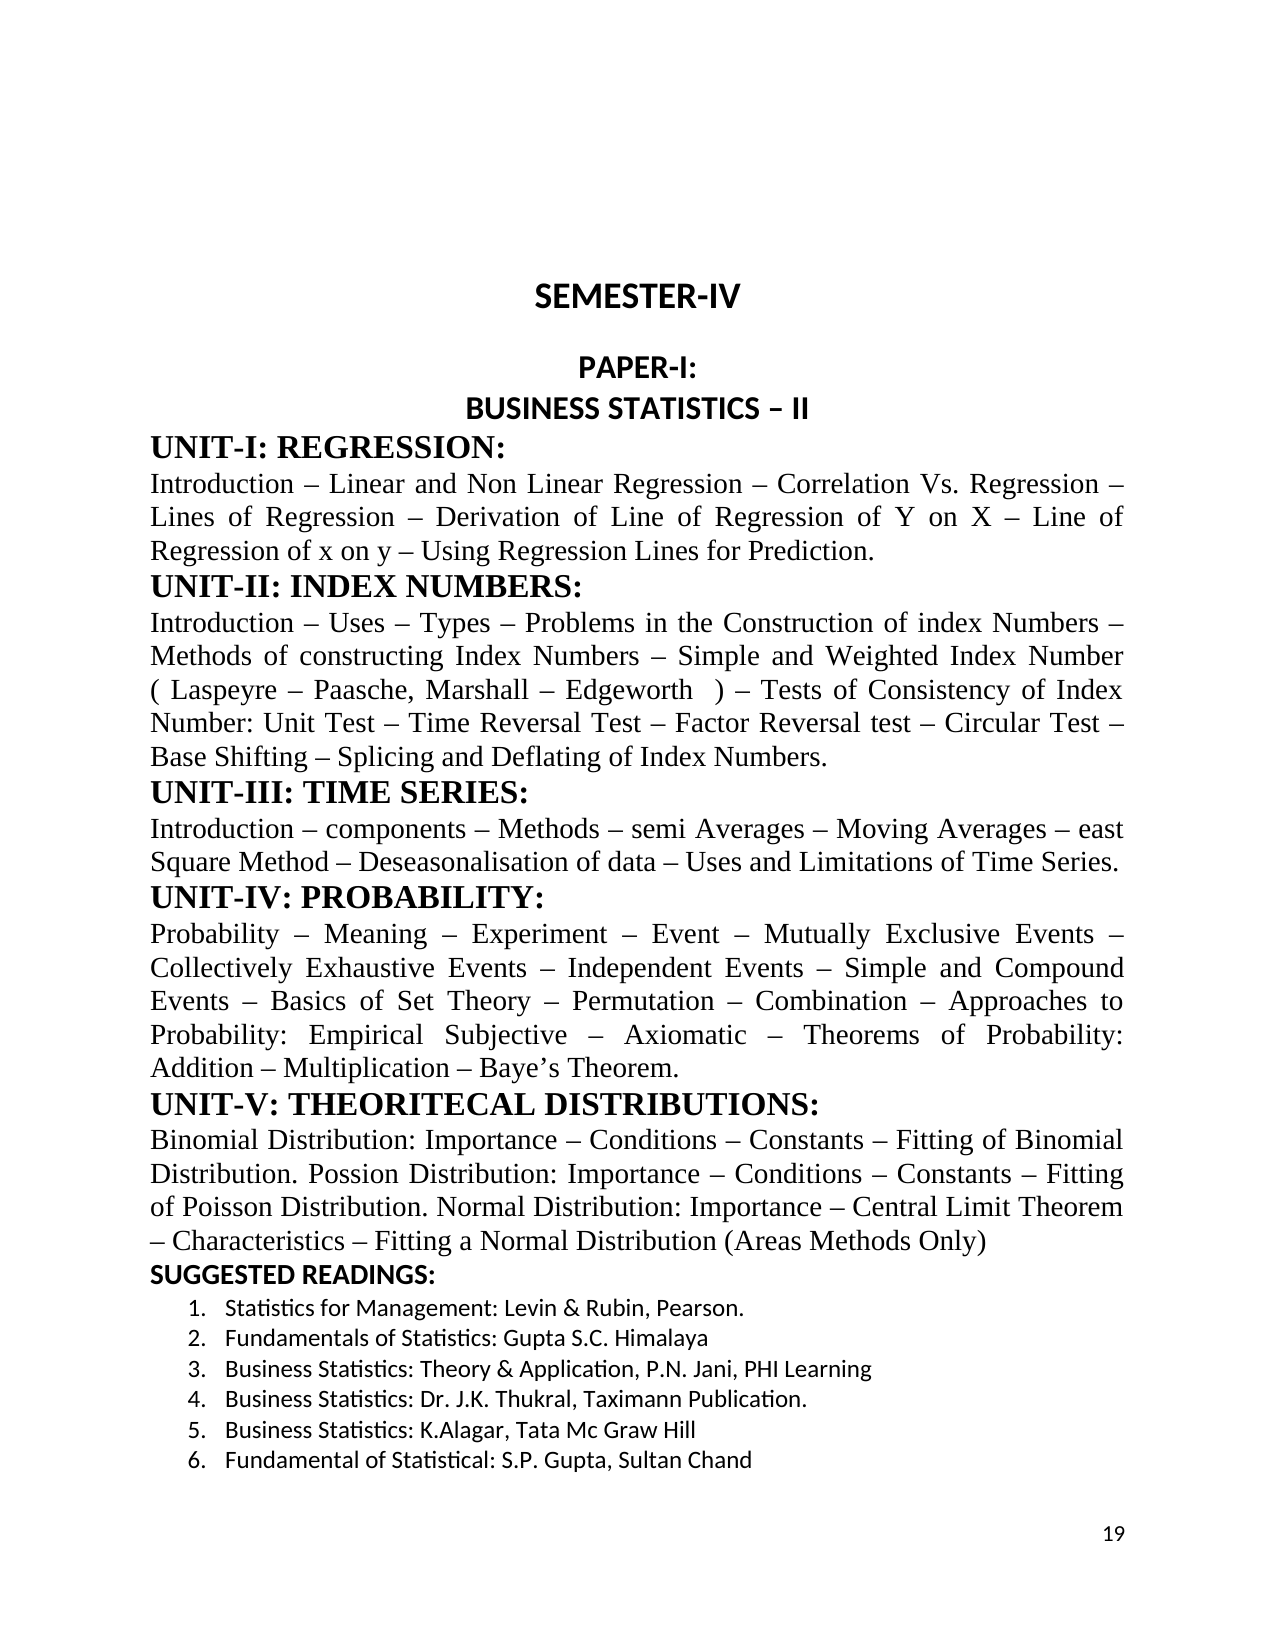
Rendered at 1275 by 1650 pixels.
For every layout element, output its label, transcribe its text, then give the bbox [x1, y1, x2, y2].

list Statistics for Management: Levin & Rubin, Pearson. [187, 1292, 1125, 1322]
text Introduction – Linear and Non Linear Regression – Correlation Vs. Regression – Lines of Regression – Derivation of Line of Regression of Y on X – Line of Regression of x on y – Using Regression Lines for Prediction. [150, 466, 1125, 566]
text UNIT-III: TIME SERIES: [150, 772, 1125, 811]
text SUGGESTED READINGS: [150, 1256, 1125, 1292]
list Business Statistics: K.Alagar, Tata Mc Graw Hill [187, 1414, 1125, 1444]
text Introduction – components – Methods – semi Averages – Moving Averages – east Square Method – Deseasonalisation of data – Uses and Limitations of Time Series. [150, 811, 1125, 878]
text SEMESTER-IV [150, 272, 1125, 318]
list Business Statistics: Theory & Application, P.N. Jani, PHI Learning [187, 1353, 1125, 1383]
list Fundamental of Statistical: S.P. Gupta, Sultan Chand [187, 1444, 1125, 1475]
list Business Statistics: Dr. J.K. Thukral, Taximann Publication. [187, 1383, 1125, 1414]
list Fundamentals of Statistics: Gupta S.C. Himalaya [187, 1322, 1125, 1353]
text Binomial Distribution: Importance – Conditions – Constants – Fitting of Binomial Distribution. Possion Distribution: Importance – Conditions – Constants – Fitting of Poisson Distribution. Normal Distribution: Importance – Central Limit Theorem – Characteristics – Fitting a Normal Distribution (Areas Methods Only) [150, 1122, 1125, 1256]
text Probability – Meaning – Experiment – Event – Mutually Exclusive Events – Collectively Exhaustive Events – Independent Events – Simple and Compound Events – Basics of Set Theory – Permutation – Combination – Approaches to Probability: Empirical Subjective – Axiomatic – Theorems of Probability: Addition – Multiplication – Baye’s Theorem. [150, 916, 1125, 1084]
text PAPER-I: [150, 346, 1125, 387]
text Introduction – Uses – Types – Problems in the Construction of index Numbers – Methods of constructing Index Numbers – Simple and Weighted Index Number ( Laspeyre – Paasche, Marshall – Edgeworth ) – Tests of Consistency of Index Number: Unit Test – Time Reversal Test – Factor Reversal test – Circular Test – Base Shifting – Splicing and Deflating of Index Numbers. [150, 605, 1125, 772]
text BUSINESS STATISTICS – II [150, 387, 1125, 427]
text UNIT-V: THEORITECAL DISTRIBUTIONS: [150, 1084, 1125, 1122]
text UNIT-IV: PROBABILITY: [150, 878, 1125, 916]
text UNIT-I: REGRESSION: [150, 427, 1125, 466]
text UNIT-II: INDEX NUMBERS: [150, 566, 1125, 605]
